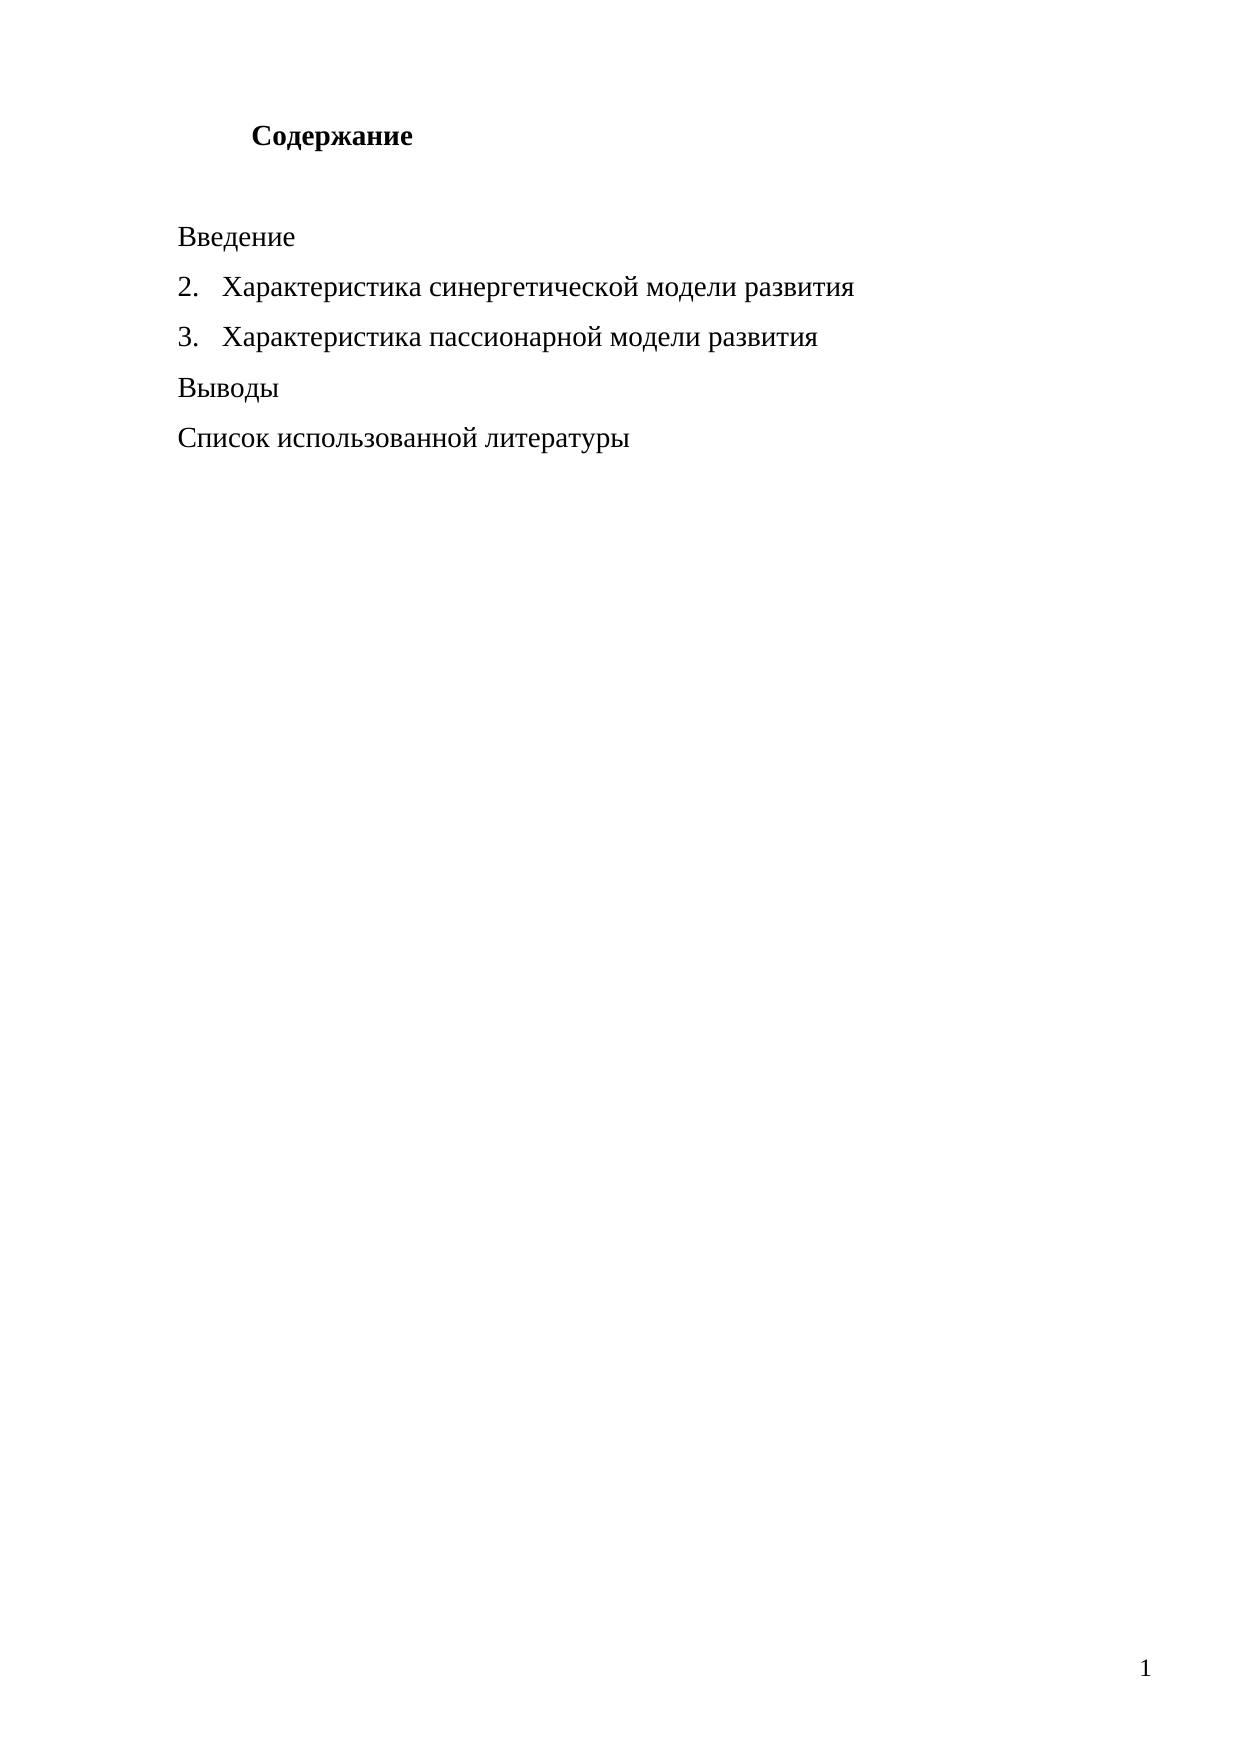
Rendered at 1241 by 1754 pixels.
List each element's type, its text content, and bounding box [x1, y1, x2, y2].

text Выводы [177, 370, 1152, 403]
text Введение [177, 219, 1152, 252]
list Характеристика пассионарной модели развития [177, 319, 1152, 353]
text Список использованной литературы [177, 420, 1152, 453]
list Характеристика синергетической модели развития [177, 269, 1152, 303]
text Содержание [177, 118, 1152, 152]
